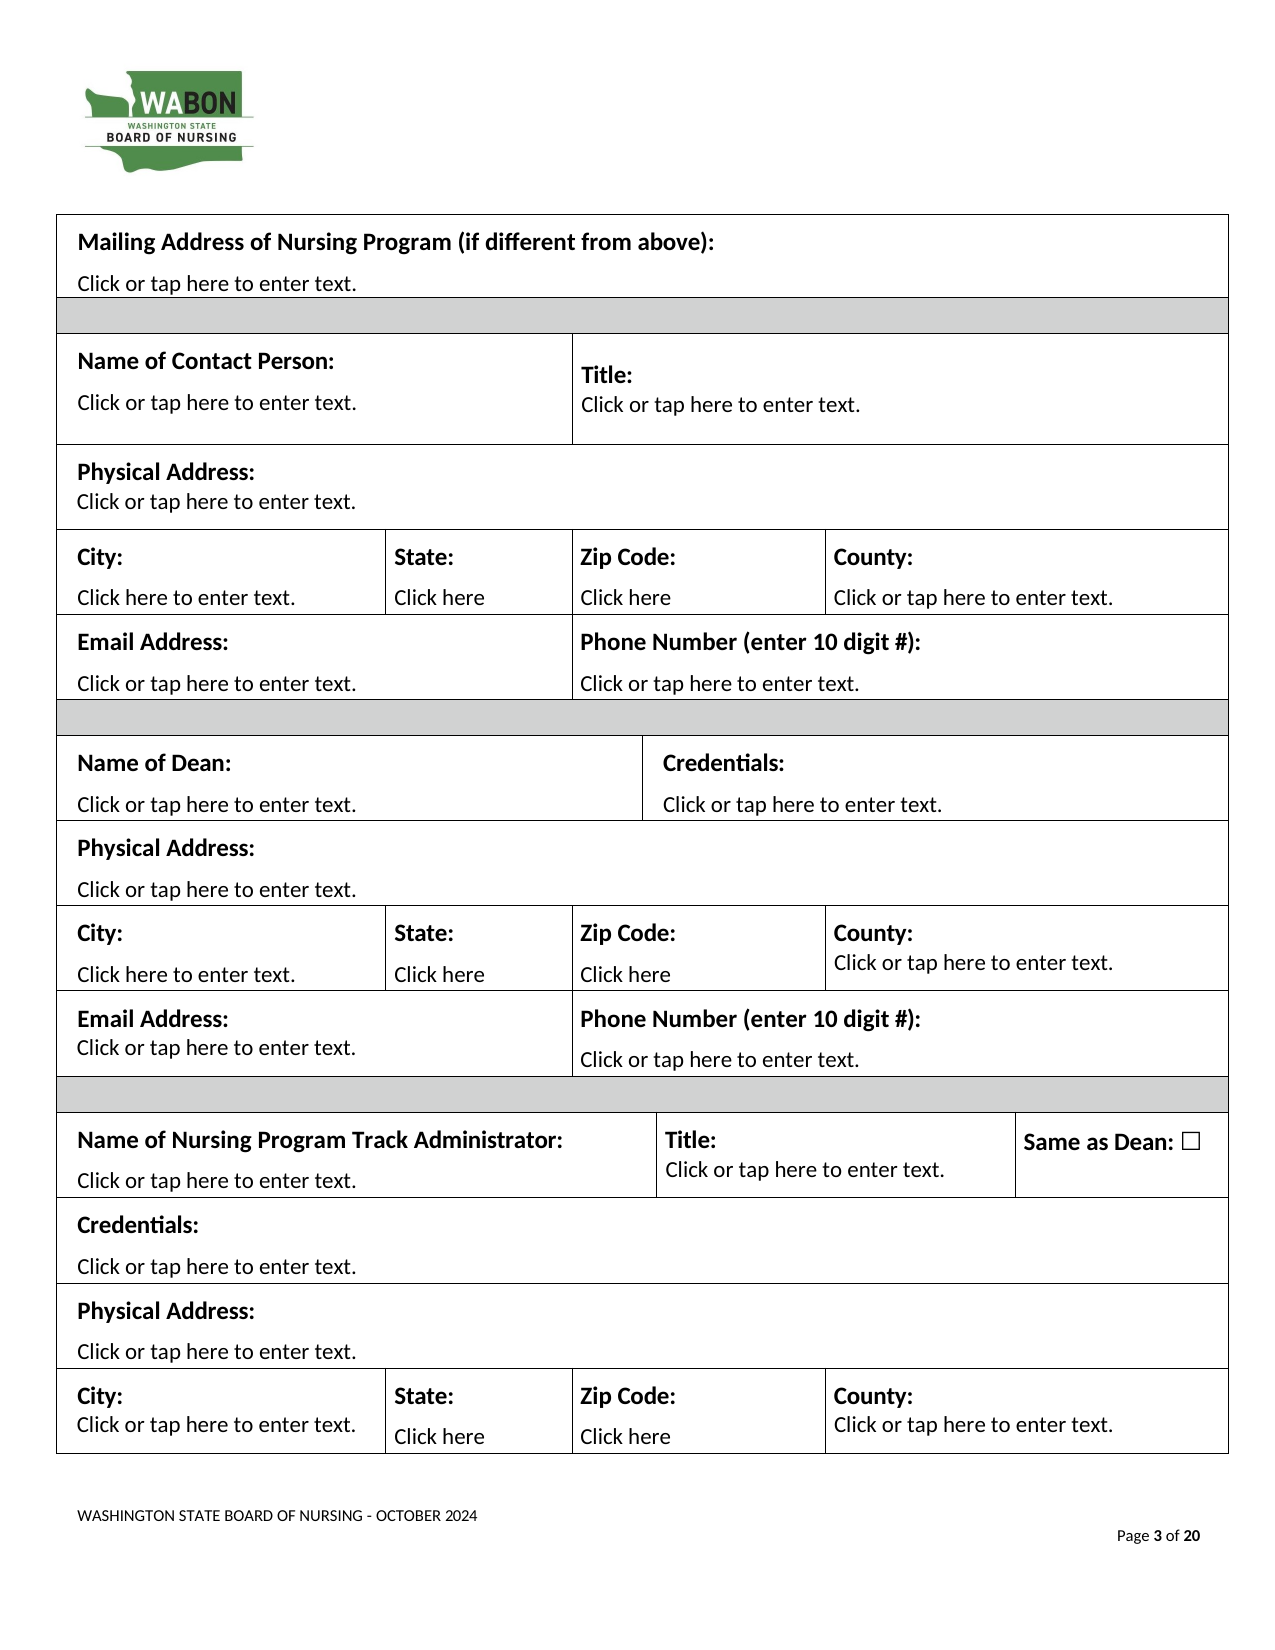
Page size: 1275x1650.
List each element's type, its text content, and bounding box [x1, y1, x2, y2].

table_cell Name of Contact Person: [57, 334, 572, 444]
table_cell Physical Address: [57, 445, 1228, 529]
table_cell County: [826, 530, 1228, 614]
table_cell Mailing Address of Nursing Program (if different from above): [57, 215, 1228, 297]
table_cell State: [386, 906, 572, 990]
table_cell Title: [573, 334, 1228, 444]
table_cell Zip Code: [573, 906, 825, 990]
table_cell Zip Code: [573, 1369, 825, 1453]
table_cell Title: [657, 1113, 1015, 1197]
picture [75, 56, 263, 186]
table_cell Physical Address: [57, 821, 1228, 905]
table_cell City: [57, 906, 385, 990]
table_cell Zip Code: [573, 530, 825, 614]
table_cell Credentials: [57, 1198, 1228, 1282]
table_cell City: [57, 530, 385, 614]
table_cell Physical Address: [57, 1284, 1228, 1368]
table_cell [57, 298, 1228, 333]
table_cell [57, 1077, 1228, 1112]
table_cell State: [386, 1369, 572, 1453]
table_cell Credentials: [643, 736, 1228, 820]
table_cell Phone Number (enter 10 digit #): [573, 615, 1228, 699]
table_cell Same as Dean: [1016, 1113, 1228, 1197]
table_cell Phone Number (enter 10 digit #): [573, 991, 1228, 1076]
table_cell Name of Dean: [57, 736, 642, 820]
table_cell Name of Nursing Program Track Administrator: [57, 1113, 656, 1197]
table_cell [57, 700, 1228, 735]
table_cell City: [57, 1369, 385, 1453]
table_cell Email Address: [57, 615, 572, 699]
table_cell Email Address: [57, 991, 572, 1076]
table_cell County: [826, 1369, 1228, 1453]
table_cell State: [386, 530, 572, 614]
table_cell County: [826, 906, 1228, 990]
